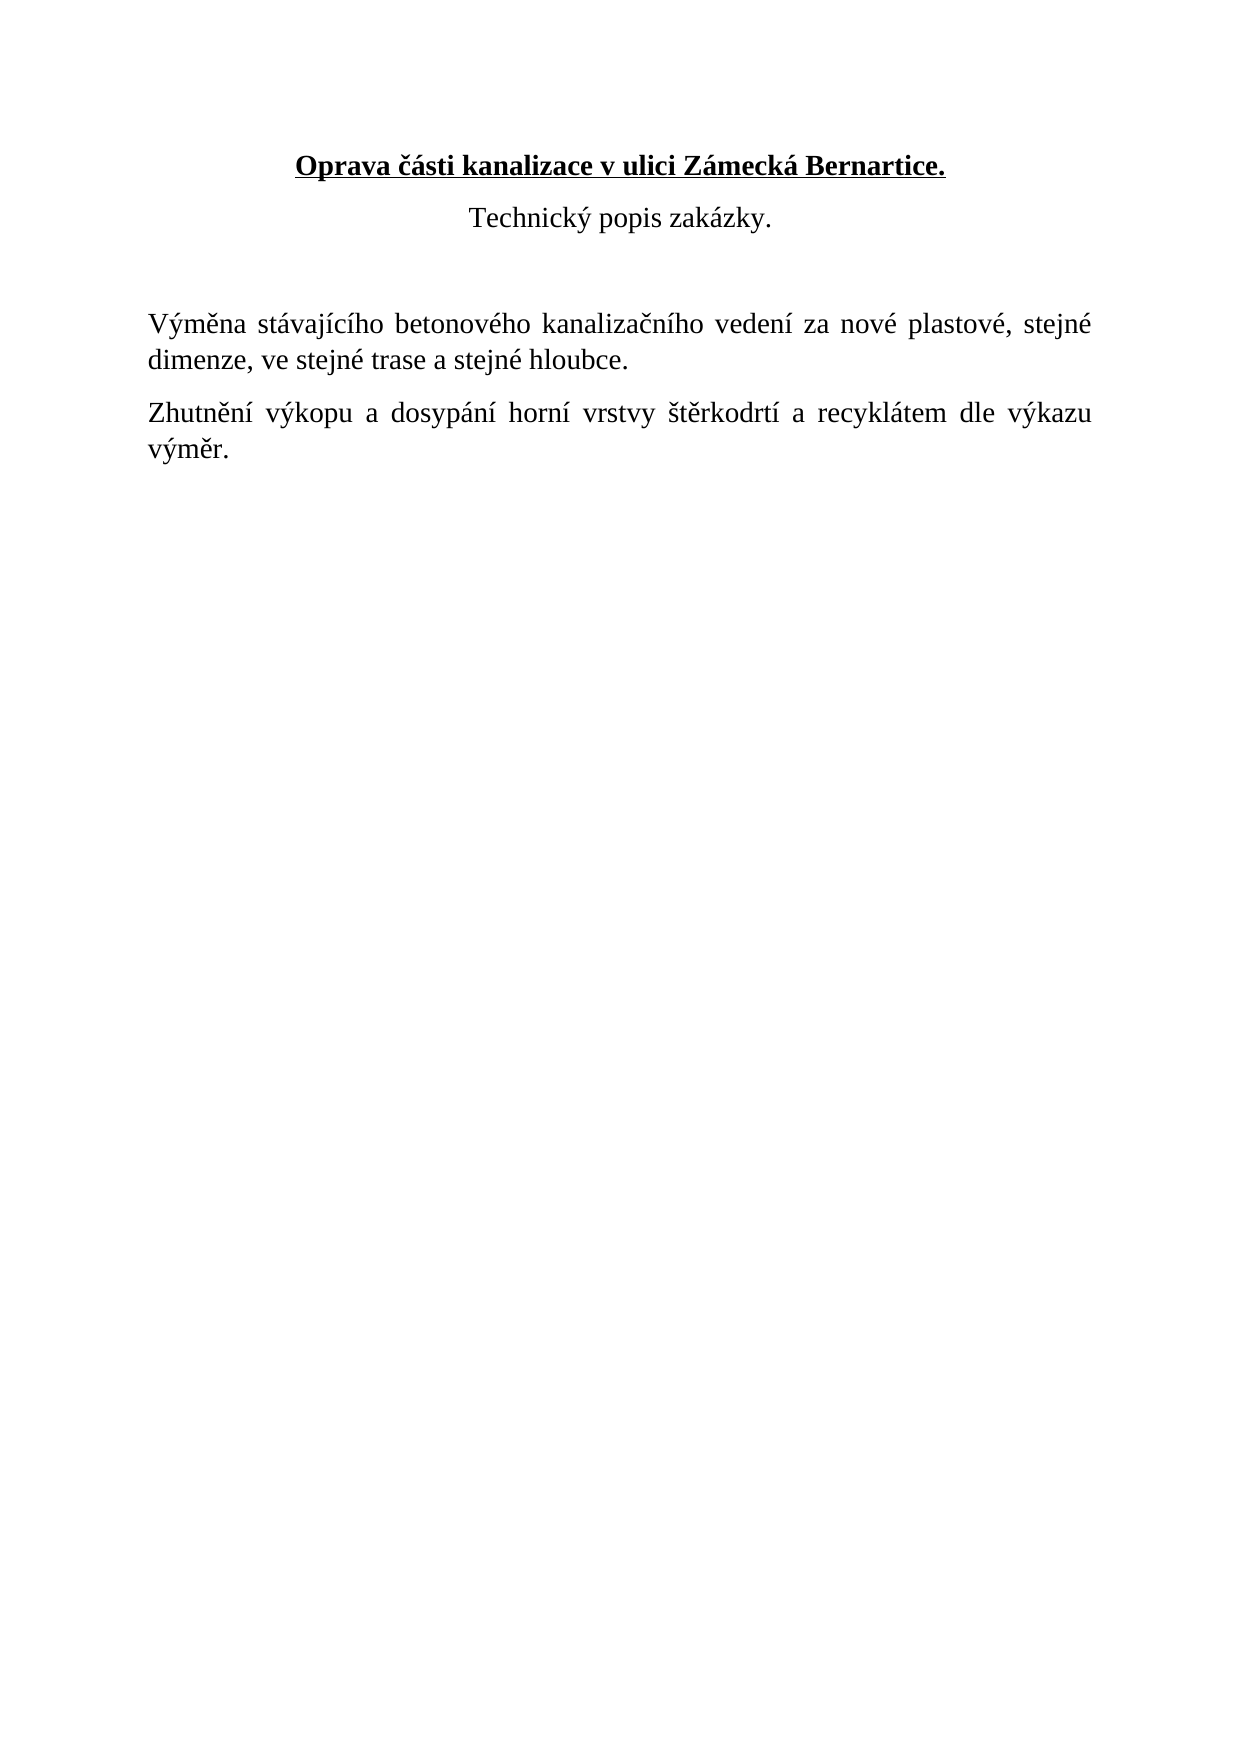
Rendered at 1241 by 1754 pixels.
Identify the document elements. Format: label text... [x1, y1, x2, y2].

text Oprava části kanalizace v ulici Zámecká Bernartice. [148, 148, 1093, 181]
text Technický popis zakázky. [148, 200, 1093, 234]
text Zhutnění výkopu a dosypání horní vrstvy štěrkodrtí a recyklátem dle výkazu výměr. [148, 395, 1093, 465]
text Výměna stávajícího betonového kanalizačního vedení za nové plastové, stejné dimenze, ve stejné trase a stejné hloubce. [148, 306, 1093, 376]
